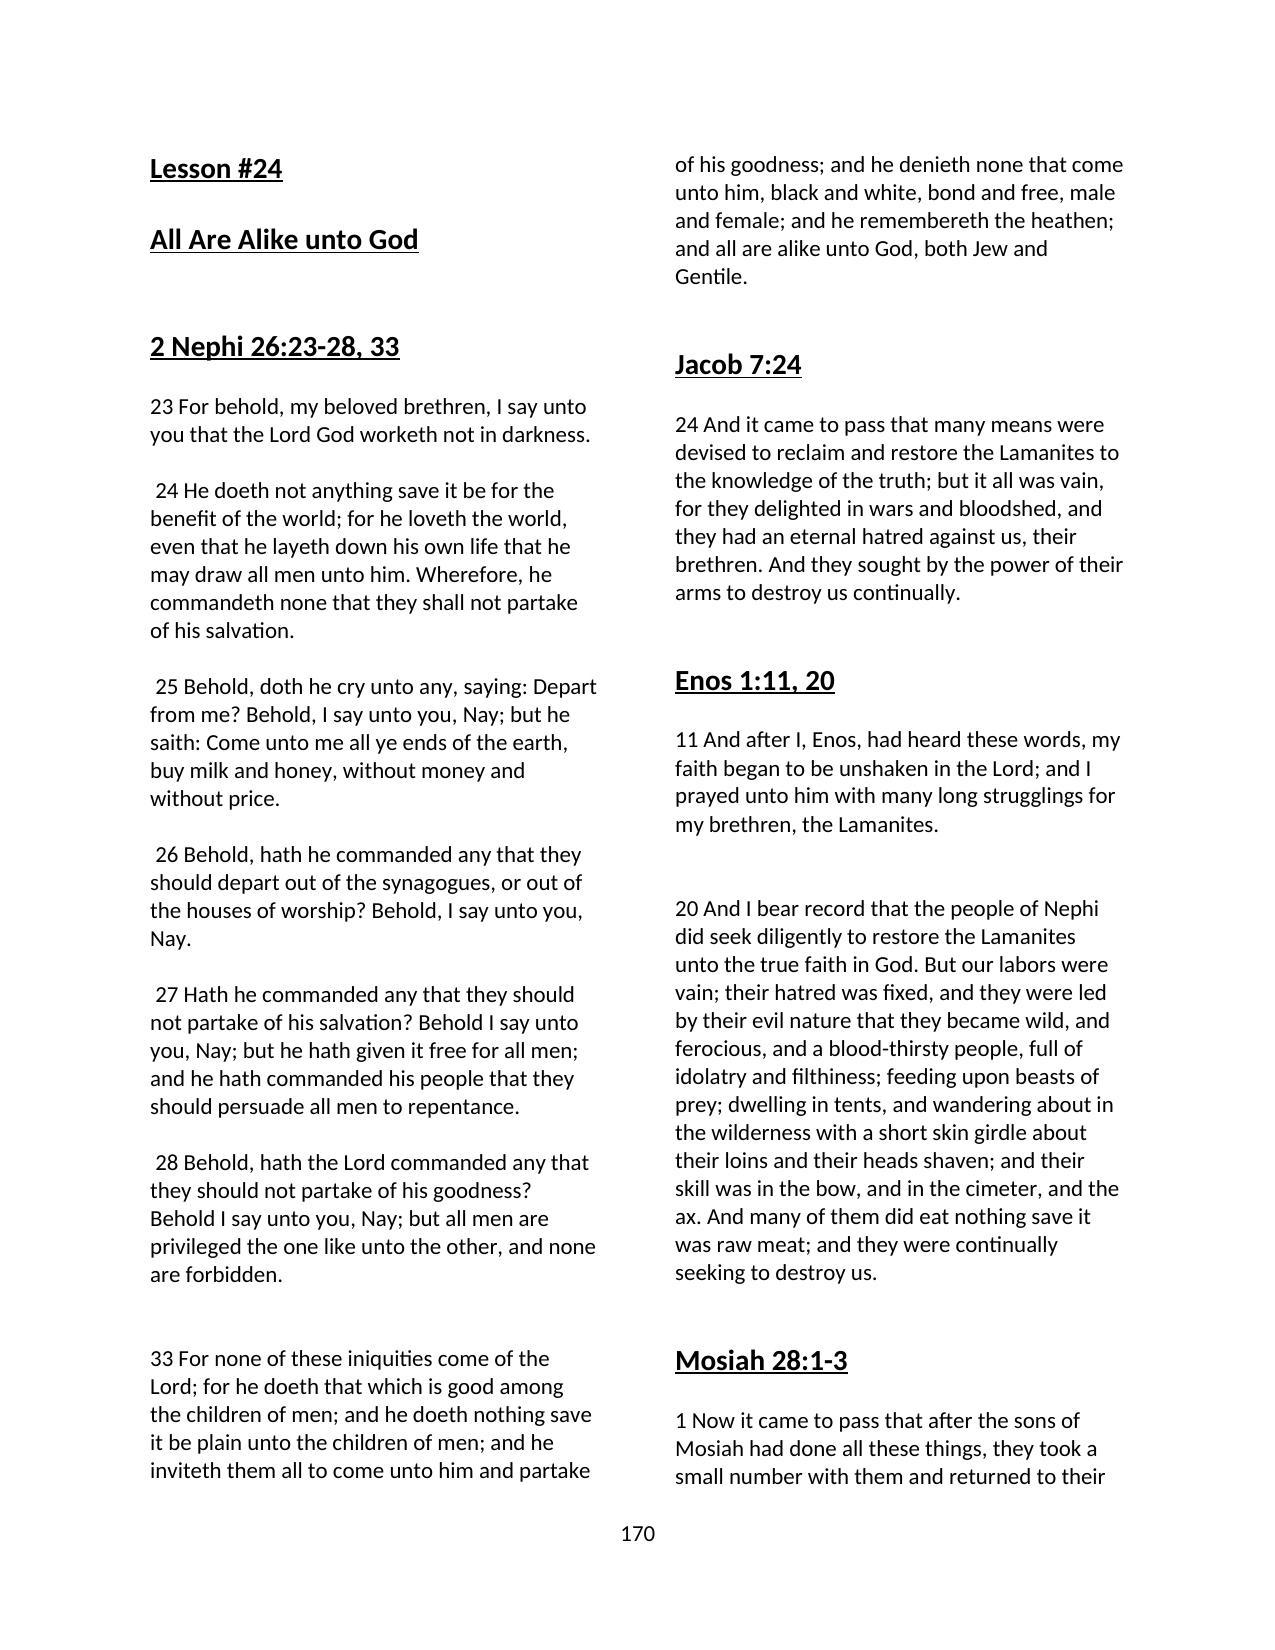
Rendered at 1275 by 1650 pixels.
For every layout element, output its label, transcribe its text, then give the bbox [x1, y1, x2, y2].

text Jacob 7:24 [675, 346, 1125, 382]
text Mosiah 28:1-3 [675, 1342, 1125, 1378]
text 11 And after I, Enos, had heard these words, my faith began to be unshaken in the Lord; and I prayed unto him with many long strugglings for my brethren, the Lamanites. [675, 726, 1125, 838]
text 24 He doeth not anything save it be for the benefit of the world; for he loveth the world, even that he layeth down his own life that he may draw all men unto him. Wherefore, he commandeth none that they shall not partake of his salvation. [150, 476, 600, 644]
text 28 Behold, hath the Lord commanded any that they should not partake of his goodness? Behold I say unto you, Nay; but all men are privileged the one like unto the other, and none are forbidden. [150, 1148, 600, 1288]
text 20 And I bear record that the people of Nephi did seek diligently to restore the Lamanites unto the true faith in God. But our labors were vain; their hatred was fixed, and they were led by their evil nature that they became wild, and ferocious, and a blood-thirsty people, full of idolatry and filthiness; feeding upon beasts of prey; dwelling in tents, and wandering about in the wilderness with a short skin girdle about their loins and their heads shaven; and their skill was in the bow, and in the cimeter, and the ax. And many of them did eat nothing save it was raw meat; and they were continually seeking to destroy us. [675, 894, 1125, 1286]
text 2 Nephi 26:23-28, 33 [150, 328, 600, 364]
text All Are Alike unto God [150, 221, 600, 257]
text 25 Behold, doth he cry unto any, saying: Depart from me? Behold, I say unto you, Nay; but he saith: Come unto me all ye ends of the earth, buy milk and honey, without money and without price. [150, 672, 600, 812]
text Lesson #24 [150, 150, 600, 186]
text 24 And it came to pass that many means were devised to reclaim and restore the Lamanites to the knowledge of the truth; but it all was vain, for they delighted in wars and bloodshed, and they had an eternal hatred against us, their brethren. And they sought by the power of their arms to destroy us continually. [675, 410, 1125, 606]
text 26 Behold, hath he commanded any that they should depart out of the synagogues, or out of the houses of worship? Behold, I say unto you, Nay. [150, 840, 600, 952]
text 33 For none of these iniquities come of the Lord; for he doeth that which is good among the children of men; and he doeth nothing save it be plain unto the children of men; and he inviteth them all to come unto him and partake of his goodness; and he denieth none that come unto him, black and white, bond and free, male and female; and he remembereth the heathen; and all are alike unto God, both Jew and Gentile. [675, 150, 1125, 290]
text 23 For behold, my beloved brethren, I say unto you that the Lord God worketh not in darkness. [150, 392, 600, 448]
text Enos 1:11, 20 [675, 662, 1125, 698]
text 33 For none of these iniquities come of the Lord; for he doeth that which is good among the children of men; and he doeth nothing save it be plain unto the children of men; and he inviteth them all to come unto him and partake of his goodness; and he denieth none that come unto him, black and white, bond and free, male and female; and he remembereth the heathen; and all are alike unto God, both Jew and Gentile. [150, 1344, 600, 1484]
text 27 Hath he commanded any that they should not partake of his salvation? Behold I say unto you, Nay; but he hath given it free for all men; and he hath commanded his people that they should persuade all men to repentance. [150, 980, 600, 1120]
